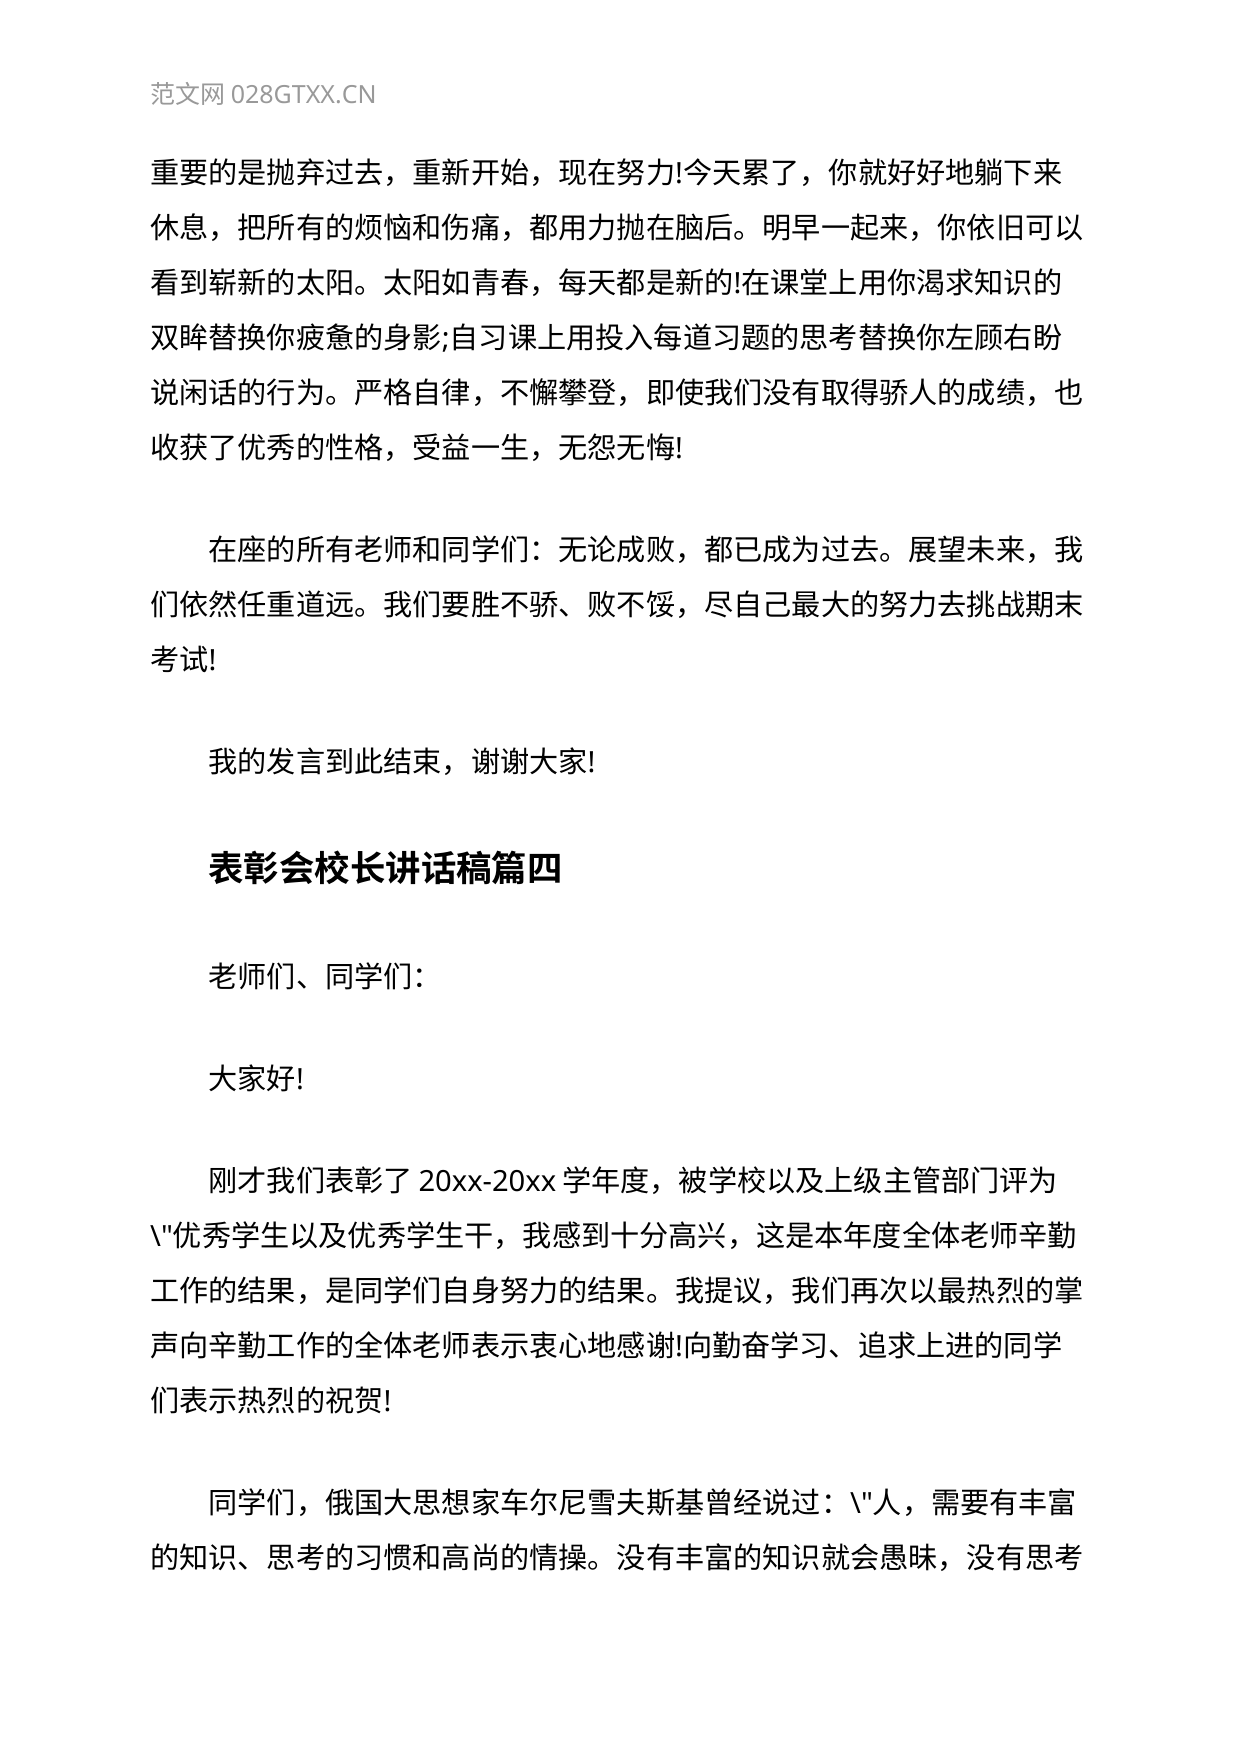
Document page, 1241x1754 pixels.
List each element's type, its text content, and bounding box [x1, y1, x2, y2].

text 老师们、同学们： [150, 954, 1090, 996]
text 大家好! [150, 1056, 1090, 1098]
text 刚才我们表彰了20xx-20xx学年度，被学校以及上级主管部门评为\"优秀学生以及优秀学生干，我感到十分高兴，这是本年度全体老师辛勤工作的结果，是同学们自身努力的结果。我提议，我们再次以最热烈的掌声向辛勤工作的全体老师表示衷心地感谢!向勤奋学习、追求上进的同学们表示热烈的祝贺! [150, 1158, 1090, 1420]
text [150, 150, 1090, 467]
text 在座的所有老师和同学们：无论成败，都已成为过去。展望未来，我们依然任重道远。我们要胜不骄、败不馁，尽自己最大的努力去挑战期末考试! [150, 527, 1090, 679]
text 我的发言到此结束，谢谢大家! [150, 738, 1090, 781]
text 表彰会校长讲话稿篇四 [150, 841, 1090, 892]
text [150, 1479, 1090, 1577]
